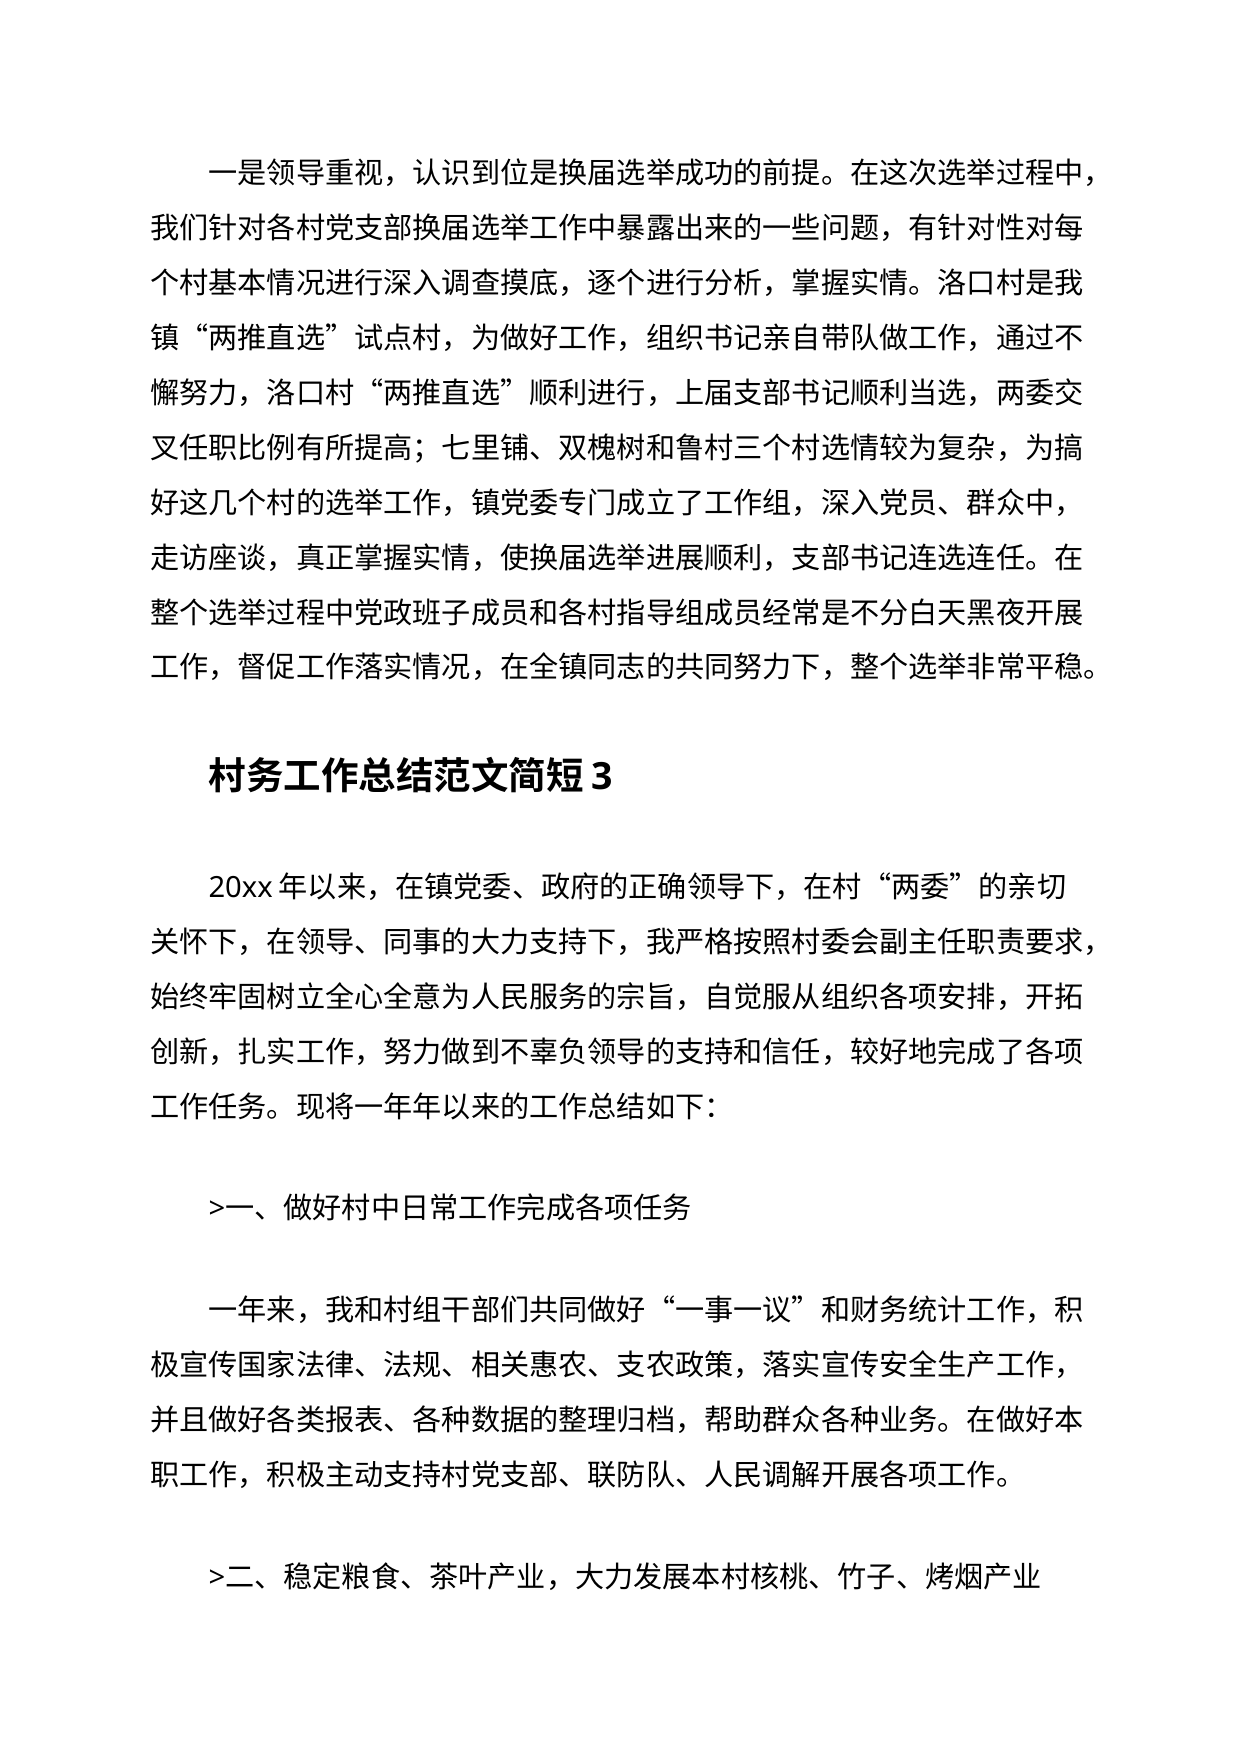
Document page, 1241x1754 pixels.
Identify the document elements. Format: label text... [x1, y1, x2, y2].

text >二、稳定粮食、茶叶产业，大力发展本村核桃、竹子、烤烟产业 [150, 1553, 1090, 1596]
text 一是领导重视，认识到位是换届选举成功的前提。在这次选举过程中，我们针对各村党支部换届选举工作中暴露出来的一些问题，有针对性对每个村基本情况进行深入调查摸底，逐个进行分析，掌握实情。洛口村是我镇“两推直选”试点村，为做好工作，组织书记亲自带队做工作，通过不懈努力，洛口村“两推直选”顺利进行，上届支部书记顺利当选，两委交叉任职比例有所提高；七里铺、双槐树和鲁村三个村选情较为复杂，为搞好这几个村的选举工作，镇党委专门成立了工作组，深入党员、群众中，走访座谈，真正掌握实情，使换届选举进展顺利，支部书记连选连任。在整个选举过程中党政班子成员和各村指导组成员经常是不分白天黑夜开展工作，督促工作落实情况，在全镇同志的共同努力下，整个选举非常平稳。 [150, 150, 1090, 686]
text 村务工作总结范文简短3 [150, 746, 1090, 800]
text 20xx年以来，在镇党委、政府的正确领导下，在村“两委”的亲切关怀下，在领导、同事的大力支持下，我严格按照村委会副主任职责要求，始终牢固树立全心全意为人民服务的宗旨，自觉服从组织各项安排，开拓创新，扎实工作，努力做到不辜负领导的支持和信任，较好地完成了各项工作任务。现将一年年以来的工作总结如下： [150, 863, 1090, 1125]
text 一年来，我和村组干部们共同做好“一事一议”和财务统计工作，积极宣传国家法律、法规、相关惠农、支农政策，落实宣传安全生产工作，并且做好各类报表、各种数据的整理归档，帮助群众各种业务。在做好本职工作，积极主动支持村党支部、联防队、人民调解开展各项工作。 [150, 1287, 1090, 1494]
text >一、做好村中日常工作完成各项任务 [150, 1185, 1090, 1227]
